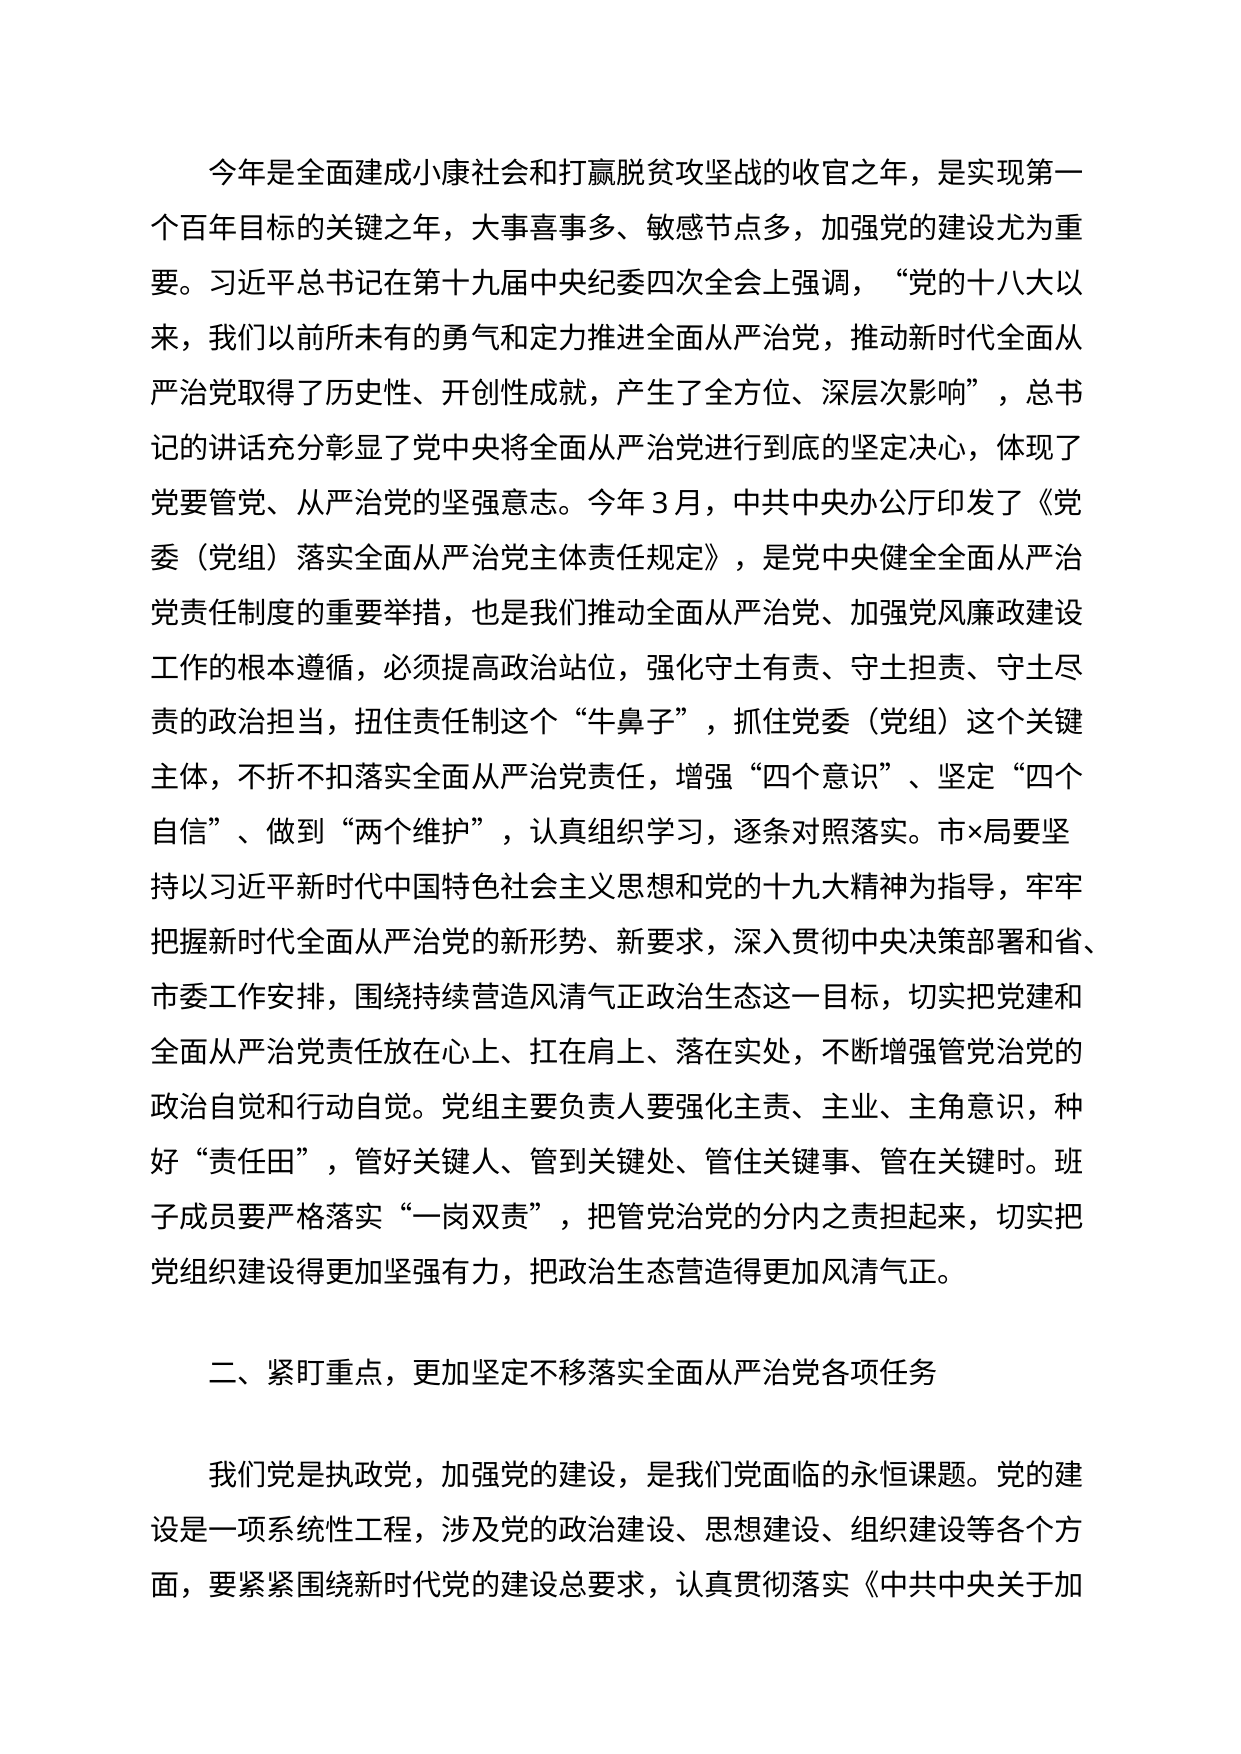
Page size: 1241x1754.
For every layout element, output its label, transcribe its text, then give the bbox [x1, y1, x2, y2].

text 今年是全面建成小康社会和打赢脱贫攻坚战的收官之年，是实现第一个百年目标的关键之年，大事喜事多、敏感节点多，加强党的建设尤为重要。习近平总书记在第十九届中央纪委四次全会上强调，“党的十八大以来，我们以前所未有的勇气和定力推进全面从严治党，推动新时代全面从严治党取得了历史性、开创性成就，产生了全方位、深层次影响”，总书记的讲话充分彰显了党中央将全面从严治党进行到底的坚定决心，体现了党要管党、从严治党的坚强意志。今年3月，中共中央办公厅印发了《党委（党组）落实全面从严治党主体责任规定》，是党中央健全全面从严治党责任制度的重要举措，也是我们推动全面从严治党、加强党风廉政建设工作的根本遵循，必须提高政治站位，强化守土有责、守土担责、守土尽责的政治担当，扭住责任制这个“牛鼻子”，抓住党委（党组）这个关键主体，不折不扣落实全面从严治党责任，增强“四个意识”、坚定“四个自信”、做到“两个维护”，认真组织学习，逐条对照落实。市×局要坚持以习近平新时代中国特色社会主义思想和党的十九大精神为指导，牢牢把握新时代全面从严治党的新形势、新要求，深入贯彻中央决策部署和省、市委工作安排，围绕持续营造风清气正政治生态这一目标，切实把党建和全面从严治党责任放在心上、扛在肩上、落在实处，不断增强管党治党的政治自觉和行动自觉。党组主要负责人要强化主责、主业、主角意识，种好“责任田”，管好关键人、管到关键处、管住关键事、管在关键时。班子成员要严格落实“一岗双责”，把管党治党的分内之责担起来，切实把党组织建设得更加坚强有力，把政治生态营造得更加风清气正。 [150, 150, 1090, 1290]
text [150, 1452, 1090, 1604]
text 二、紧盯重点，更加坚定不移落实全面从严治党各项任务 [150, 1350, 1090, 1392]
